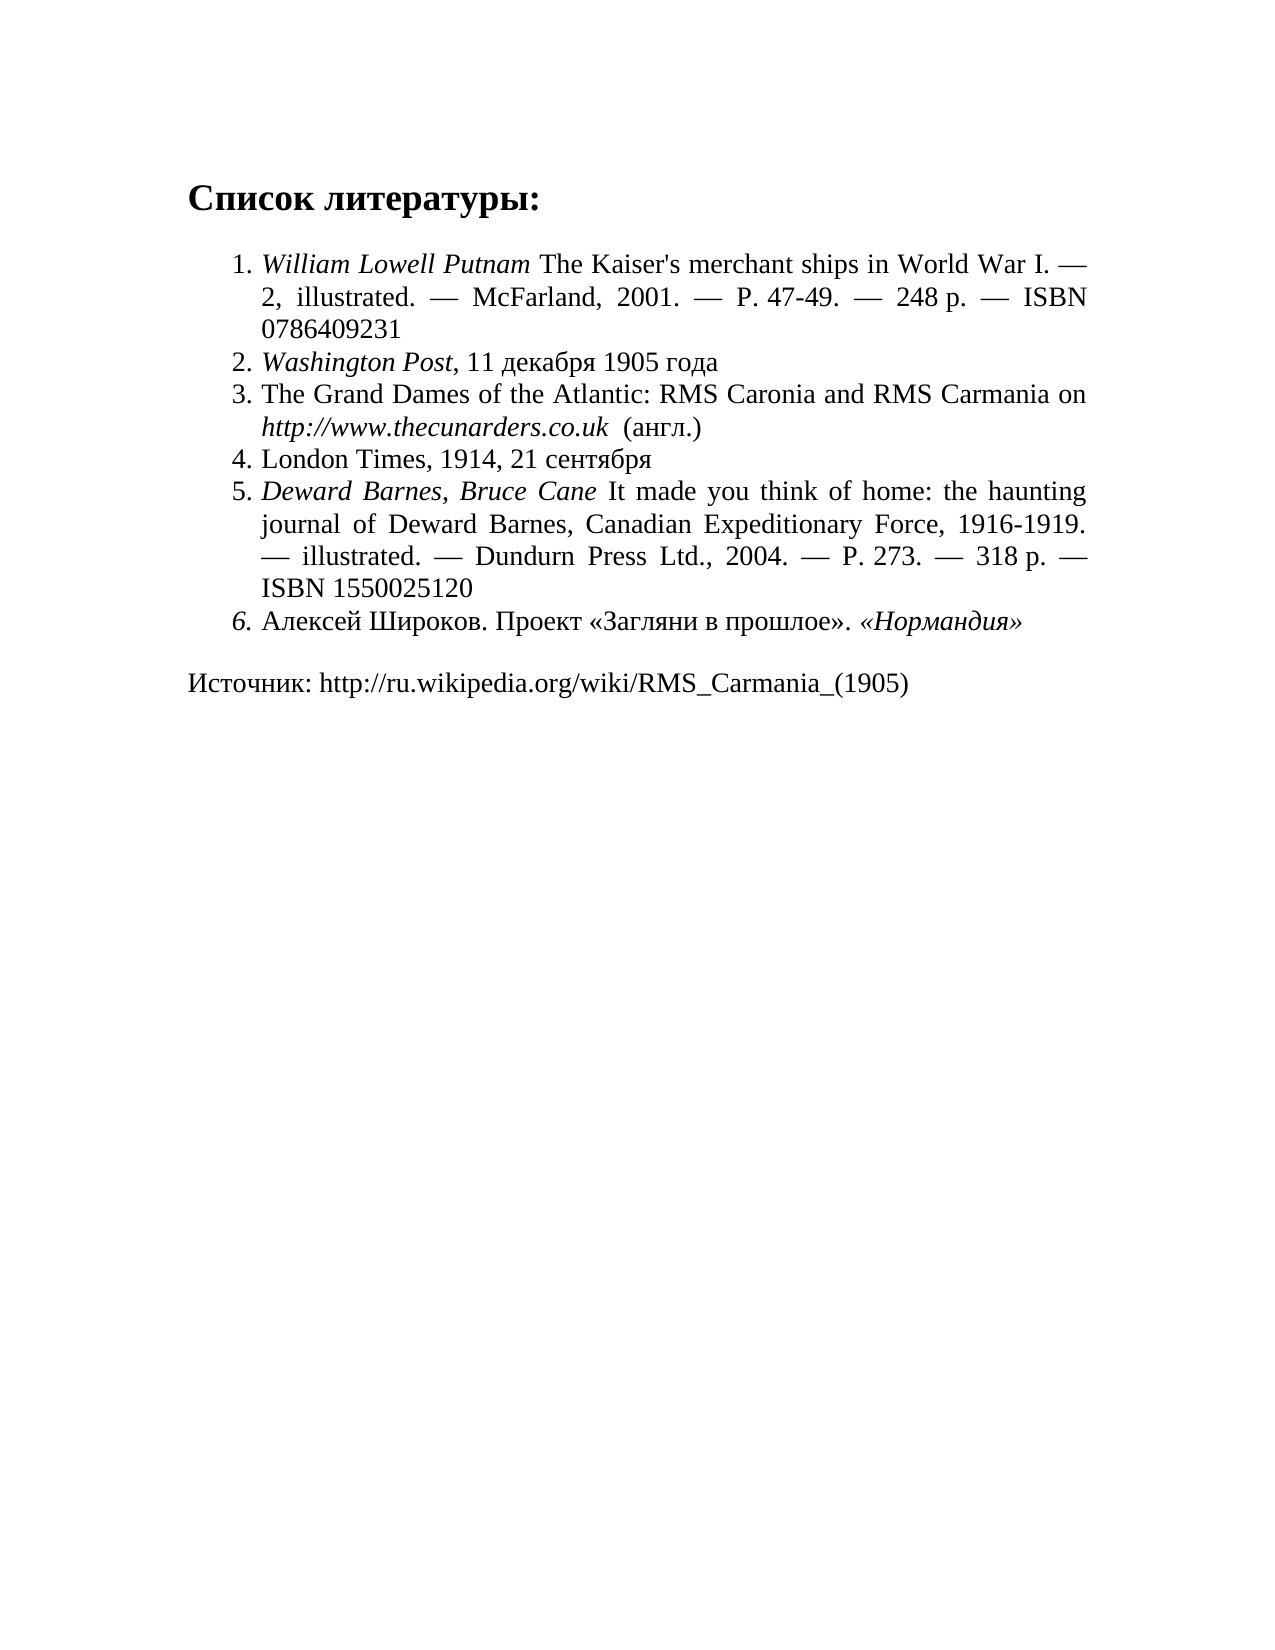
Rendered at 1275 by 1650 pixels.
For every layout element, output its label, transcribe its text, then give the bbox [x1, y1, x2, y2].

list Deward Barnes, Bruce Cane It made you think of home: the haunting journal of Deward Barnes, Canadian Expeditionary Force, 1916-1919. — illustrated. — Dundurn Press Ltd., 2004. — P. 273. — 318 p. — ISBN 1550025120 [232, 474, 1087, 604]
list William Lowell Putnam The Kaiser's merchant ships in World War I. — 2, illustrated. — McFarland, 2001. — P. 47-49. — 248 p. — ISBN 0786409231 [232, 248, 1087, 345]
list Список литературы: [187, 175, 1087, 218]
list London Times, 1914, 21 сентября [232, 442, 1087, 474]
text Источник: http://ru.wikipedia.org/wiki/RMS_Carmania_(1905) [187, 666, 1087, 698]
list The Grand Dames of the Atlantic: RMS Caronia and RMS Carmania on http://www.thecunarders.co.uk (англ.) [232, 377, 1087, 442]
list Алексей Широков. Проект «Загляни в прошлое». «Нормандия» [232, 604, 1087, 636]
list Washington Post, 11 декабря 1905 года [232, 345, 1087, 377]
